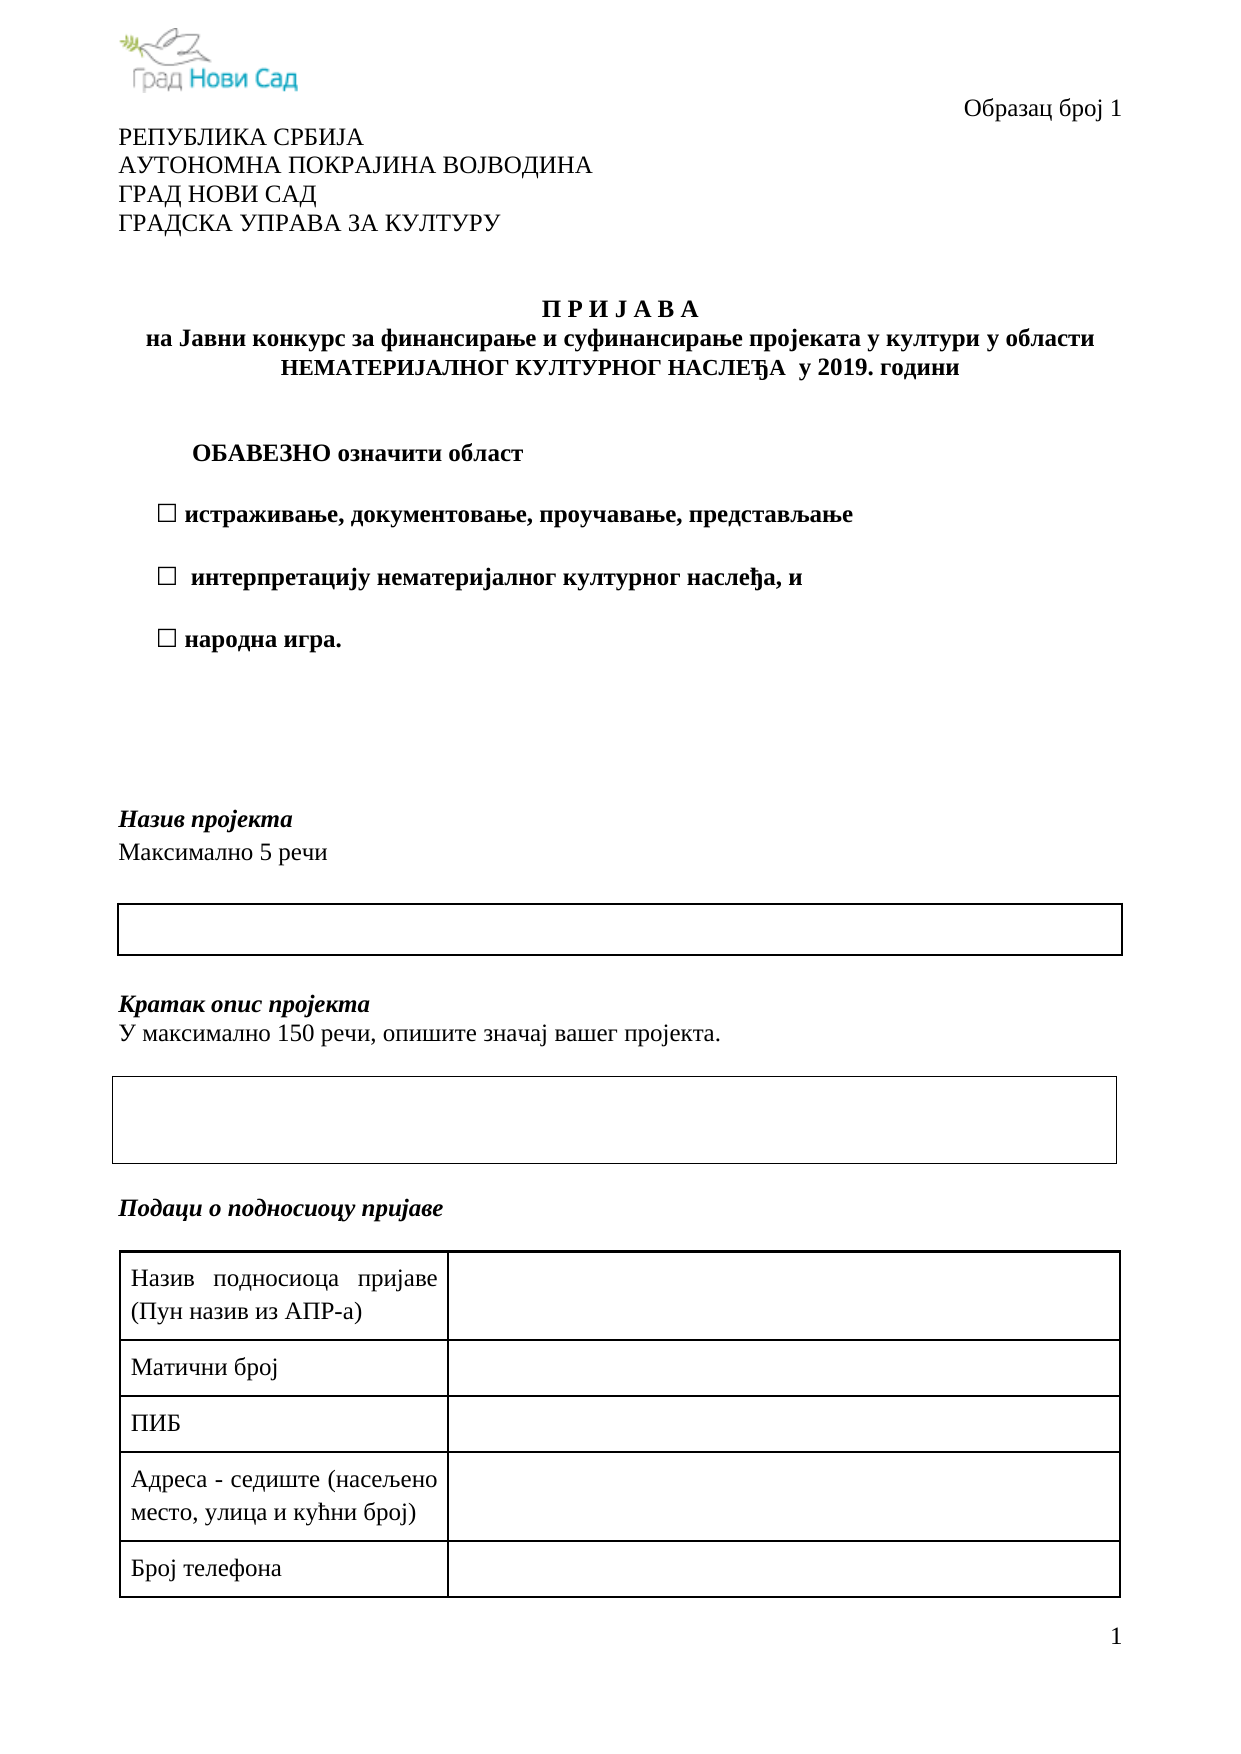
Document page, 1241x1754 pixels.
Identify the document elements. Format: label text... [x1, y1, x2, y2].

picture [118, 28, 298, 93]
text интерпретацију нематеријалног културног наслеђа, и [156, 558, 1122, 592]
text Подаци о подносиоцу пријаве [118, 1193, 1122, 1222]
text П Р И Ј А В А [118, 294, 1122, 323]
table_cell ПИБ [121, 1397, 447, 1451]
table_header Назив подносиоца пријаве (Пун назив из АПР-а) [121, 1253, 447, 1339]
text ОБАВЕЗНО означити област [118, 438, 1122, 467]
text Максимално 5 речи [118, 837, 1122, 865]
text Назив пројекта [118, 804, 1122, 832]
table_cell [449, 1341, 1119, 1395]
text на Јавни конкурс за финансирање и суфинансирање пројеката у култури у области НЕМАТЕРИЈАЛНОГ КУЛТУРНОГ НАСЛЕЂА у 2019. години [118, 323, 1122, 380]
table_header [449, 1253, 1119, 1339]
text народна игра. [156, 621, 1122, 655]
table_cell [449, 1542, 1119, 1596]
table_cell [449, 1453, 1119, 1540]
table_cell [449, 1397, 1119, 1451]
table_cell Број телефона [121, 1542, 447, 1596]
table_header [113, 1077, 1116, 1163]
text Кратак опис пројекта [118, 989, 1122, 1018]
text У максимално 150 речи, опишите значај вашег пројекта. [118, 1018, 1122, 1047]
text истраживање, документовање, проучавање, представљање [156, 495, 1122, 529]
table_header [119, 905, 1121, 954]
table_cell Матични број [121, 1341, 447, 1395]
table_cell Адреса - седиште (насељено место, улица и кућни број) [121, 1453, 447, 1540]
